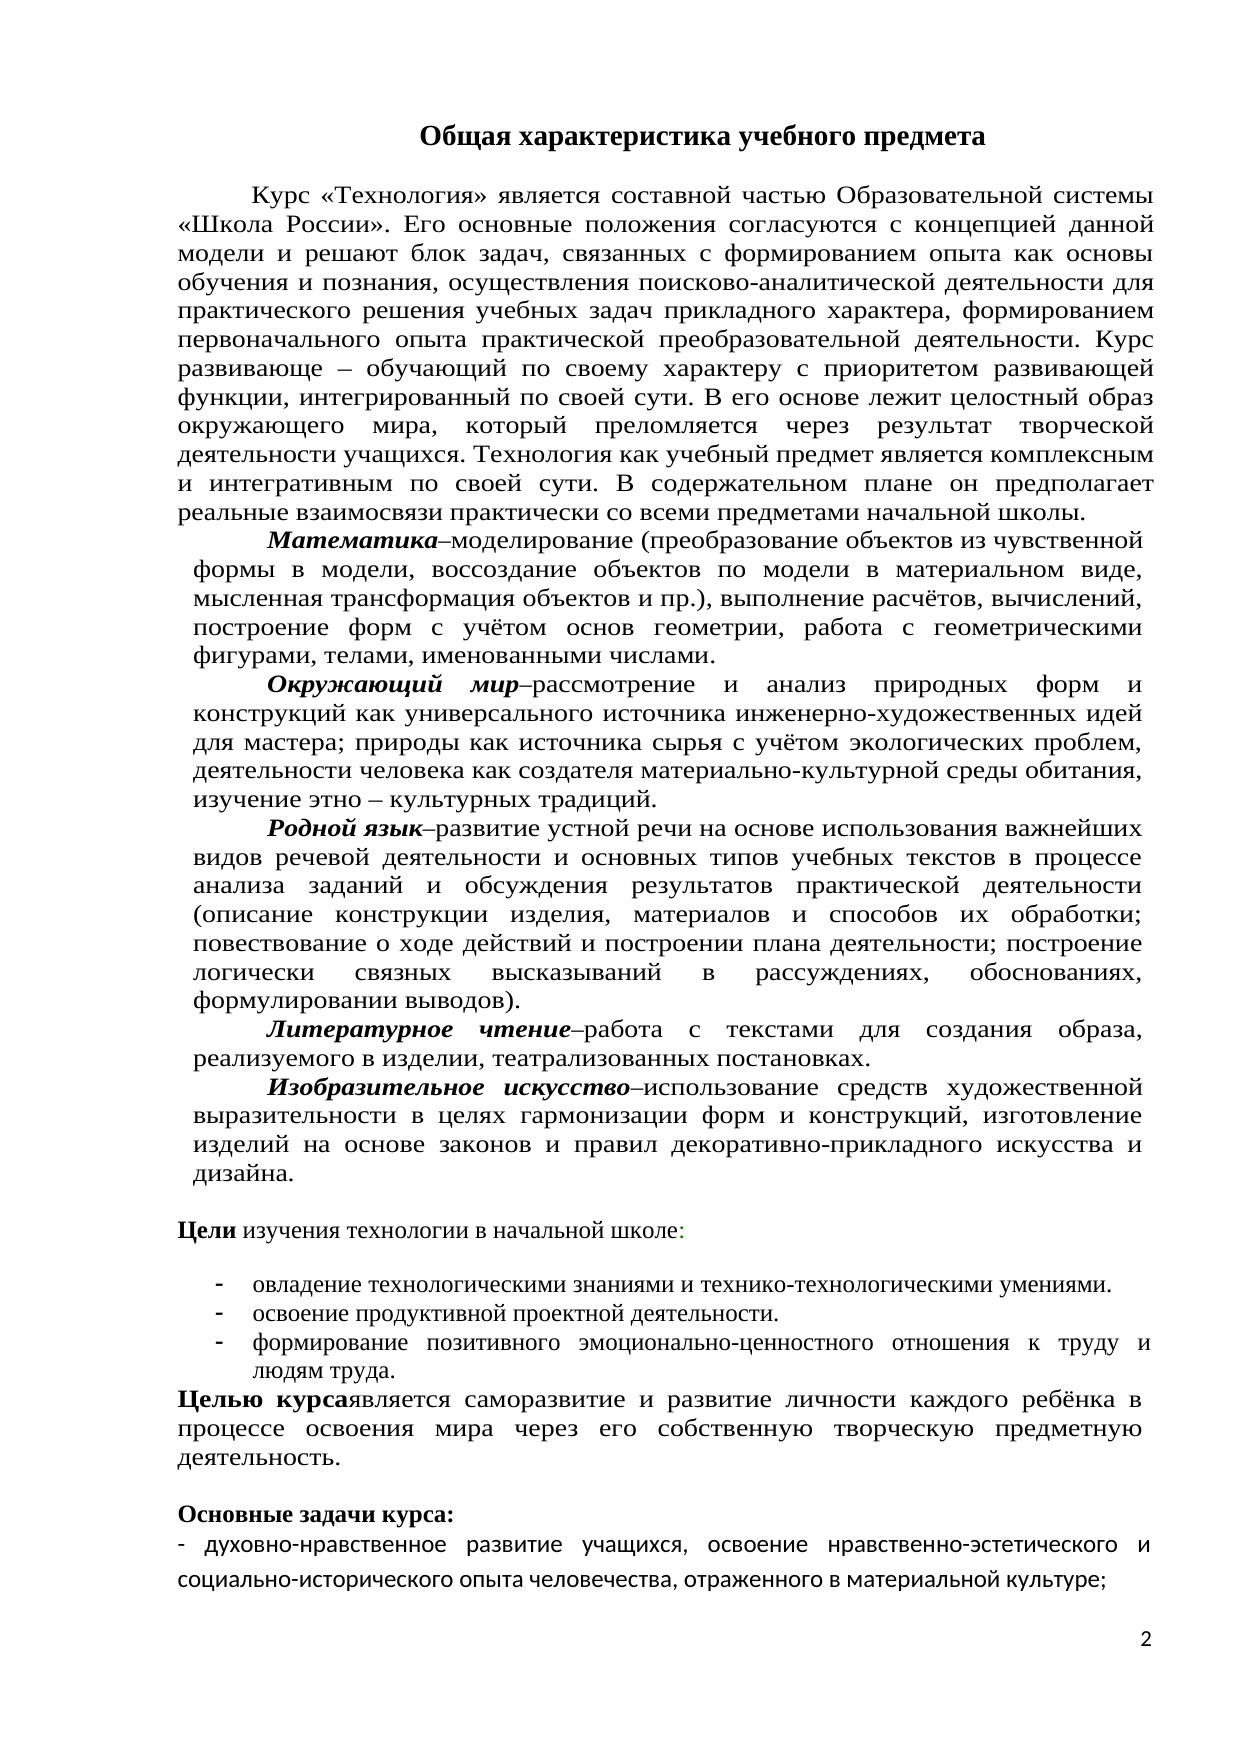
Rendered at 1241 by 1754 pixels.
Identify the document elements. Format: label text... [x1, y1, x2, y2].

text Окружающий мир–рассмотрение и анализ природных форм и конструкций как универсального источника инженерно-художественных идей для мастера; природы как источника сырья с учётом экологических проблем, деятельности человека как создателя материально-культурной среды обитания, изучение этно – культурных традиций. [193, 669, 1143, 813]
text Основные задачи курса: [177, 1499, 1152, 1528]
text - духовно-нравственное развитие учащихся, освоение нравственно-эстетического и социально-исторического опыта человечества, отраженного в материальной культуре; [177, 1528, 1152, 1593]
text Математика–моделирование (преобразование объектов из чувственной формы в модели, воссоздание объектов по модели в материальном виде, мысленная трансформация объектов и пр.), выполнение расчётов, вычислений, построение форм с учётом основ геометрии, работа с геометрическими фигурами, телами, именованными числами. [193, 525, 1144, 669]
text Цели изучения технологии в начальной школе: [177, 1215, 1152, 1244]
text Литературное чтение–работа с текстами для создания образа, реализуемого в изделии, театрализованных постановках. [193, 1014, 1143, 1072]
list овладение технологическими знаниями и технико-технологическими умениями. [215, 1269, 1152, 1298]
text Курс «Технология» является составной частью Образовательной системы «Школа России». Его основные положения согласуются с концепцией данной модели и решают блок задач, связанных с формированием опыта как основы обучения и познания, осуществления поисково-аналитической деятельности для практического решения учебных задач прикладного характера, формированием первоначального опыта практической преобразовательной деятельности. Курс развивающе – обучающий по своему характеру с приоритетом развивающей функции, интегрированный по своей сути. В его основе лежит целостный образ окружающего мира, который преломляется через результат творческой деятельности учащихся. Технология как учебный предмет является комплексным и интегративным по своей сути. В содержательном плане он предполагает реальные взаимосвязи практически со всеми предметами начальной школы. [177, 180, 1155, 525]
text Изобразительное искусство–использование средств художественной выразительности в целях гармонизации форм и конструкций, изготовление изделий на основе законов и правил декоративно-прикладного искусства и дизайна. [193, 1072, 1143, 1187]
text Целью курсаявляется саморазвитие и развитие личности каждого ребёнка в процессе освоения мира через его собственную творческую предметную деятельность. [177, 1384, 1143, 1471]
text Родной язык–развитие устной речи на основе использования важнейших видов речевой деятельности и основных типов учебных текстов в процессе анализа заданий и обсуждения результатов практической деятельности (описание конструкции изделия, материалов и способов их обработки; повествование о ходе действий и построении плана деятельности; построение логически связных высказываний в рассуждениях, обоснованиях, формулировании выводов). [193, 813, 1143, 1014]
list формирование позитивного эмоционально-ценностного отношения к труду и людям труда. [215, 1327, 1152, 1384]
text Общая характеристика учебного предмета [177, 118, 1154, 152]
list освоение продуктивной проектной деятельности. [215, 1298, 1152, 1327]
